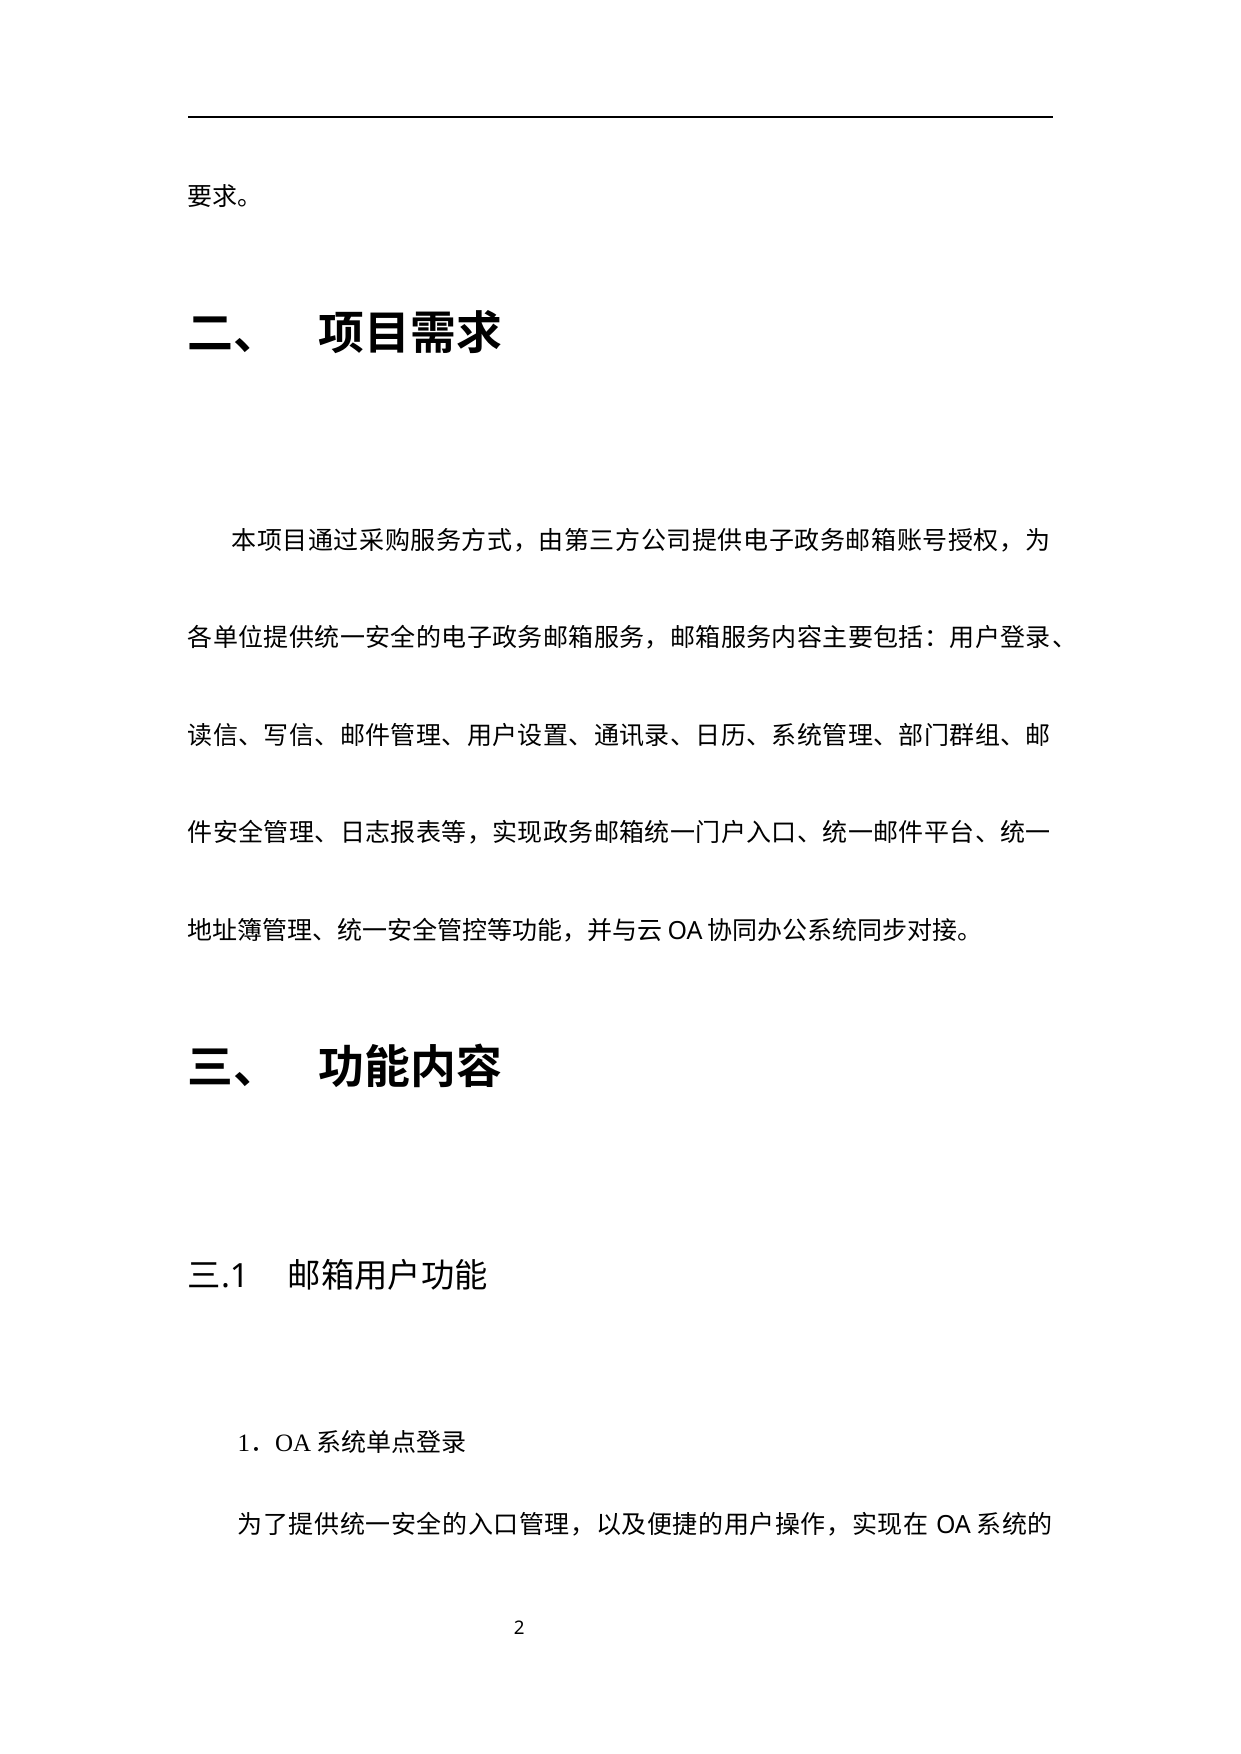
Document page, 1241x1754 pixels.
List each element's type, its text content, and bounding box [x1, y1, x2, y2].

text 本项目通过采购服务方式，由第三方公司提供电子政务邮箱账号授权，为各单位提供统一安全的电子政务邮箱服务，邮箱服务内容主要包括：用户登录、读信、写信、邮件管理、用户设置、通讯录、日历、系统管理、部门群组、邮件安全管理、日志报表等，实现政务邮箱统一门户入口、统一邮件平台、统一地址簿管理、统一安全管控等功能，并与云OA协同办公系统同步对接。 [187, 506, 1053, 961]
subtitle 项目需求 [187, 281, 1053, 378]
subtitle 邮箱用户功能 [187, 1241, 1053, 1306]
list OA系统单点登录 [187, 1408, 1053, 1473]
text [187, 1490, 1053, 1555]
subtitle 功能内容 [187, 1014, 1053, 1112]
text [187, 162, 1053, 227]
